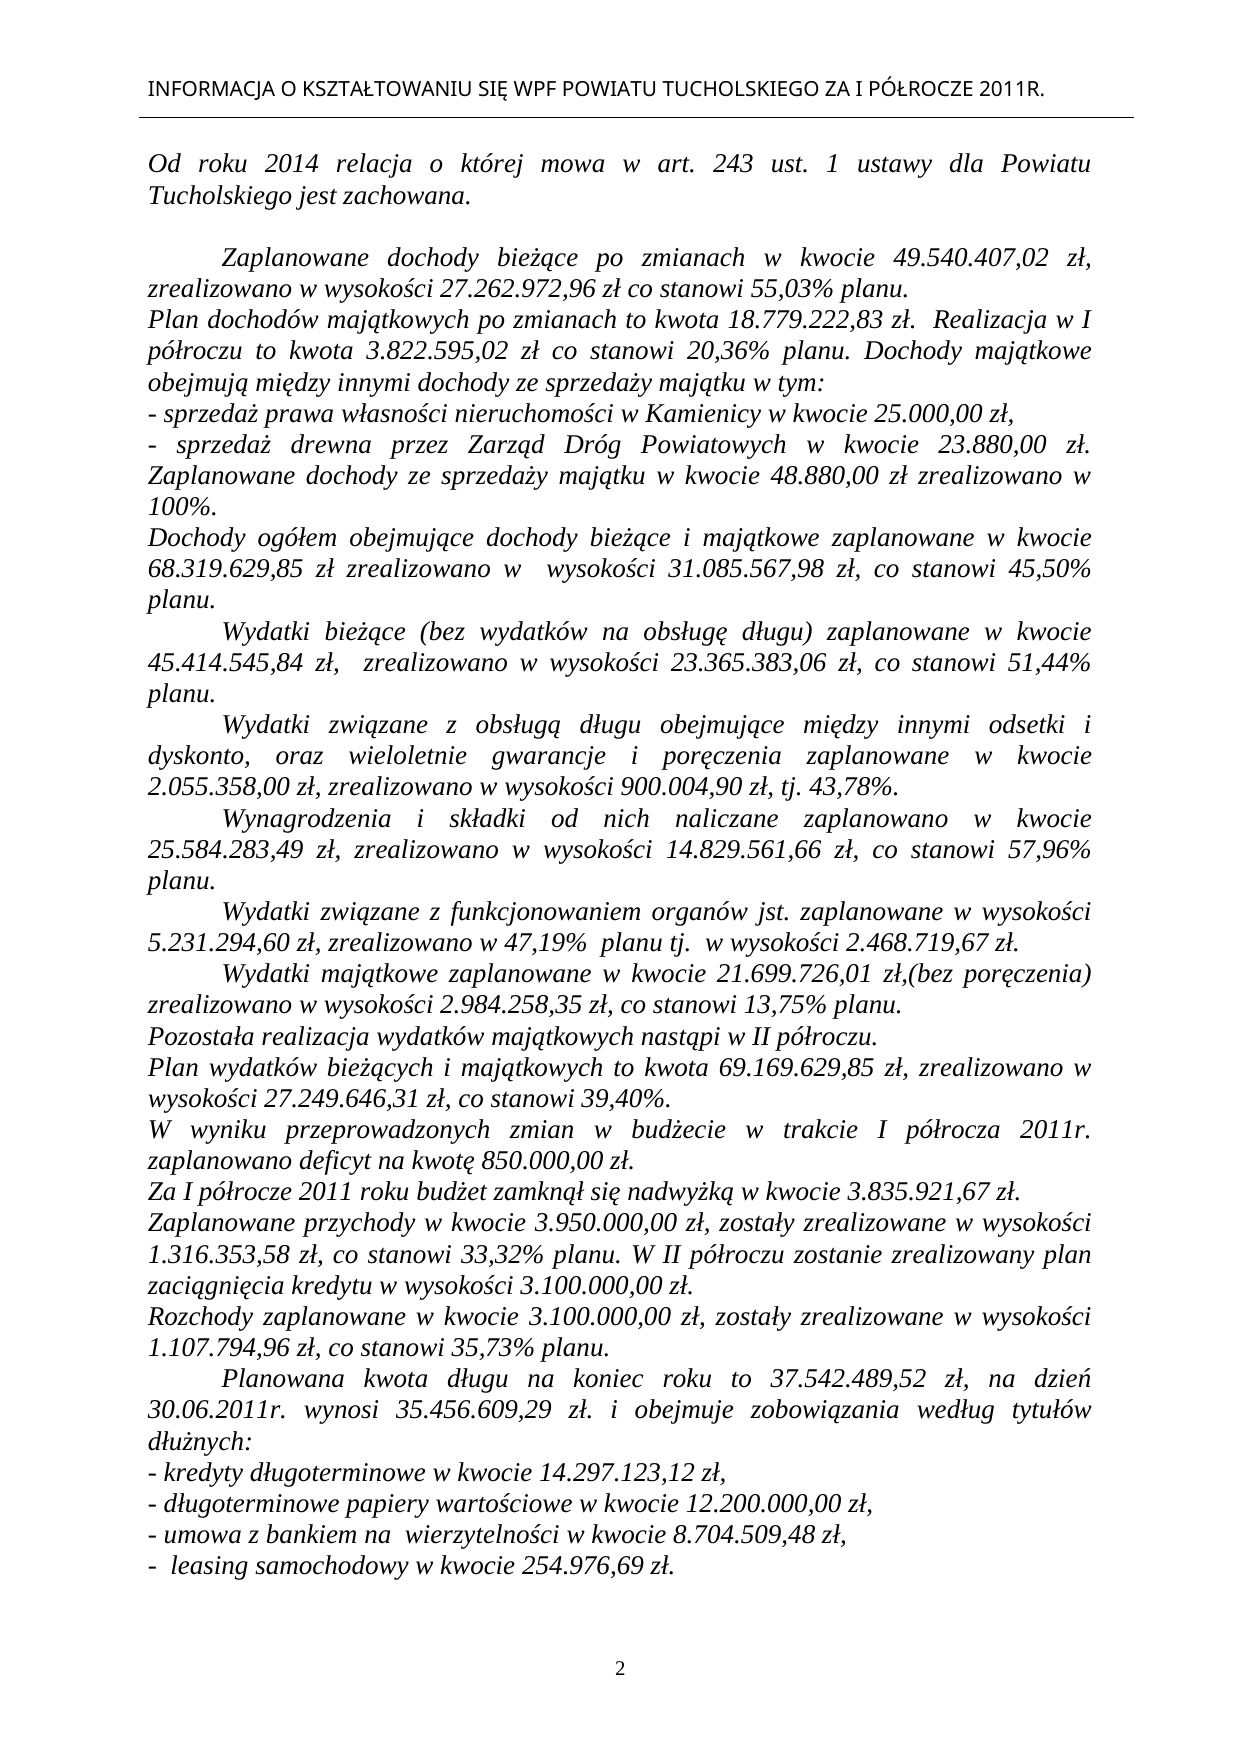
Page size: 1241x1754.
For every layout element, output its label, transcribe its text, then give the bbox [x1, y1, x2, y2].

text - umowa z bankiem na wierzytelności w kwocie 8.704.509,48 zł, [148, 1518, 1093, 1549]
text - sprzedaż drewna przez Zarząd Dróg Powiatowych w kwocie 23.880,00 zł. Zaplanowane dochody ze sprzedaży majątku w kwocie 48.880,00 zł zrealizowano w 100%. [148, 428, 1093, 521]
text Zaplanowane przychody w kwocie 3.950.000,00 zł, zostały zrealizowane w wysokości 1.316.353,58 zł, co stanowi 33,32% planu. W II półroczu zostanie zrealizowany plan zaciągnięcia kredytu w wysokości 3.100.000,00 zł. [148, 1207, 1093, 1300]
text Plan dochodów majątkowych po zmianach to kwota 18.779.222,83 zł. Realizacja w I półroczu to kwota 3.822.595,02 zł co stanowi 20,36% planu. Dochody majątkowe obejmują między innymi dochody ze sprzedaży majątku w tym: [148, 303, 1093, 397]
text Wydatki majątkowe zaplanowane w kwocie 21.699.726,01 zł,(bez poręczenia) zrealizowano w wysokości 2.984.258,35 zł, co stanowi 13,75% planu. [148, 957, 1093, 1020]
text Za I półrocze 2011 roku budżet zamknął się nadwyżką w kwocie 3.835.921,67 zł. [148, 1175, 1093, 1207]
text Wydatki związane z funkcjonowaniem organów jst. zaplanowane w wysokości 5.231.294,60 zł, zrealizowano w 47,19% planu tj. w wysokości 2.468.719,67 zł. [148, 895, 1093, 957]
text Wydatki związane z obsługą długu obejmujące między innymi odsetki i dyskonto, oraz wieloletnie gwarancje i poręczenia zaplanowane w kwocie 2.055.358,00 zł, zrealizowano w wysokości 900.004,90 zł, tj. 43,78%. [148, 708, 1093, 802]
text Dochody ogółem obejmujące dochody bieżące i majątkowe zaplanowane w kwocie 68.319.629,85 zł zrealizowano w wysokości 31.085.567,98 zł, co stanowi 45,50% planu. [148, 521, 1093, 615]
text - długoterminowe papiery wartościowe w kwocie 12.200.000,00 zł, [148, 1487, 1093, 1518]
text Planowana kwota długu na koniec roku to 37.542.489,52 zł, na dzień 30.06.2011r. wynosi 35.456.609,29 zł. i obejmuje zobowiązania według tytułów dłużnych: [148, 1362, 1093, 1456]
text W wyniku przeprowadzonych zmian w budżecie w trakcie I półrocza 2011r. zaplanowano deficyt na kwotę 850.000,00 zł. [148, 1113, 1093, 1175]
text Zaplanowane dochody bieżące po zmianach w kwocie 49.540.407,02 zł, zrealizowano w wysokości 27.262.972,96 zł co stanowi 55,03% planu. [148, 241, 1093, 303]
text Od roku 2014 relacja o której mowa w art. 243 ust. 1 ustawy dla Powiatu Tucholskiego jest zachowana. [148, 148, 1093, 210]
text Wynagrodzenia i składki od nich naliczane zaplanowano w kwocie 25.584.283,49 zł, zrealizowano w wysokości 14.829.561,66 zł, co stanowi 57,96% planu. [148, 802, 1093, 895]
text - leasing samochodowy w kwocie 254.976,69 zł. [148, 1549, 1093, 1580]
text Rozchody zaplanowane w kwocie 3.100.000,00 zł, zostały zrealizowane w wysokości 1.107.794,96 zł, co stanowi 35,73% planu. [148, 1300, 1093, 1362]
text Pozostała realizacja wydatków majątkowych nastąpi w II półroczu. [148, 1020, 1093, 1051]
text Plan wydatków bieżących i majątkowych to kwota 69.169.629,85 zł, zrealizowano w wysokości 27.249.646,31 zł, co stanowi 39,40%. [148, 1051, 1093, 1113]
text - kredyty długoterminowe w kwocie 14.297.123,12 zł, [148, 1456, 1093, 1487]
text Wydatki bieżące (bez wydatków na obsługę długu) zaplanowane w kwocie 45.414.545,84 zł, zrealizowano w wysokości 23.365.383,06 zł, co stanowi 51,44% planu. [148, 615, 1093, 708]
text - sprzedaż prawa własności nieruchomości w Kamienicy w kwocie 25.000,00 zł, [148, 397, 1093, 428]
